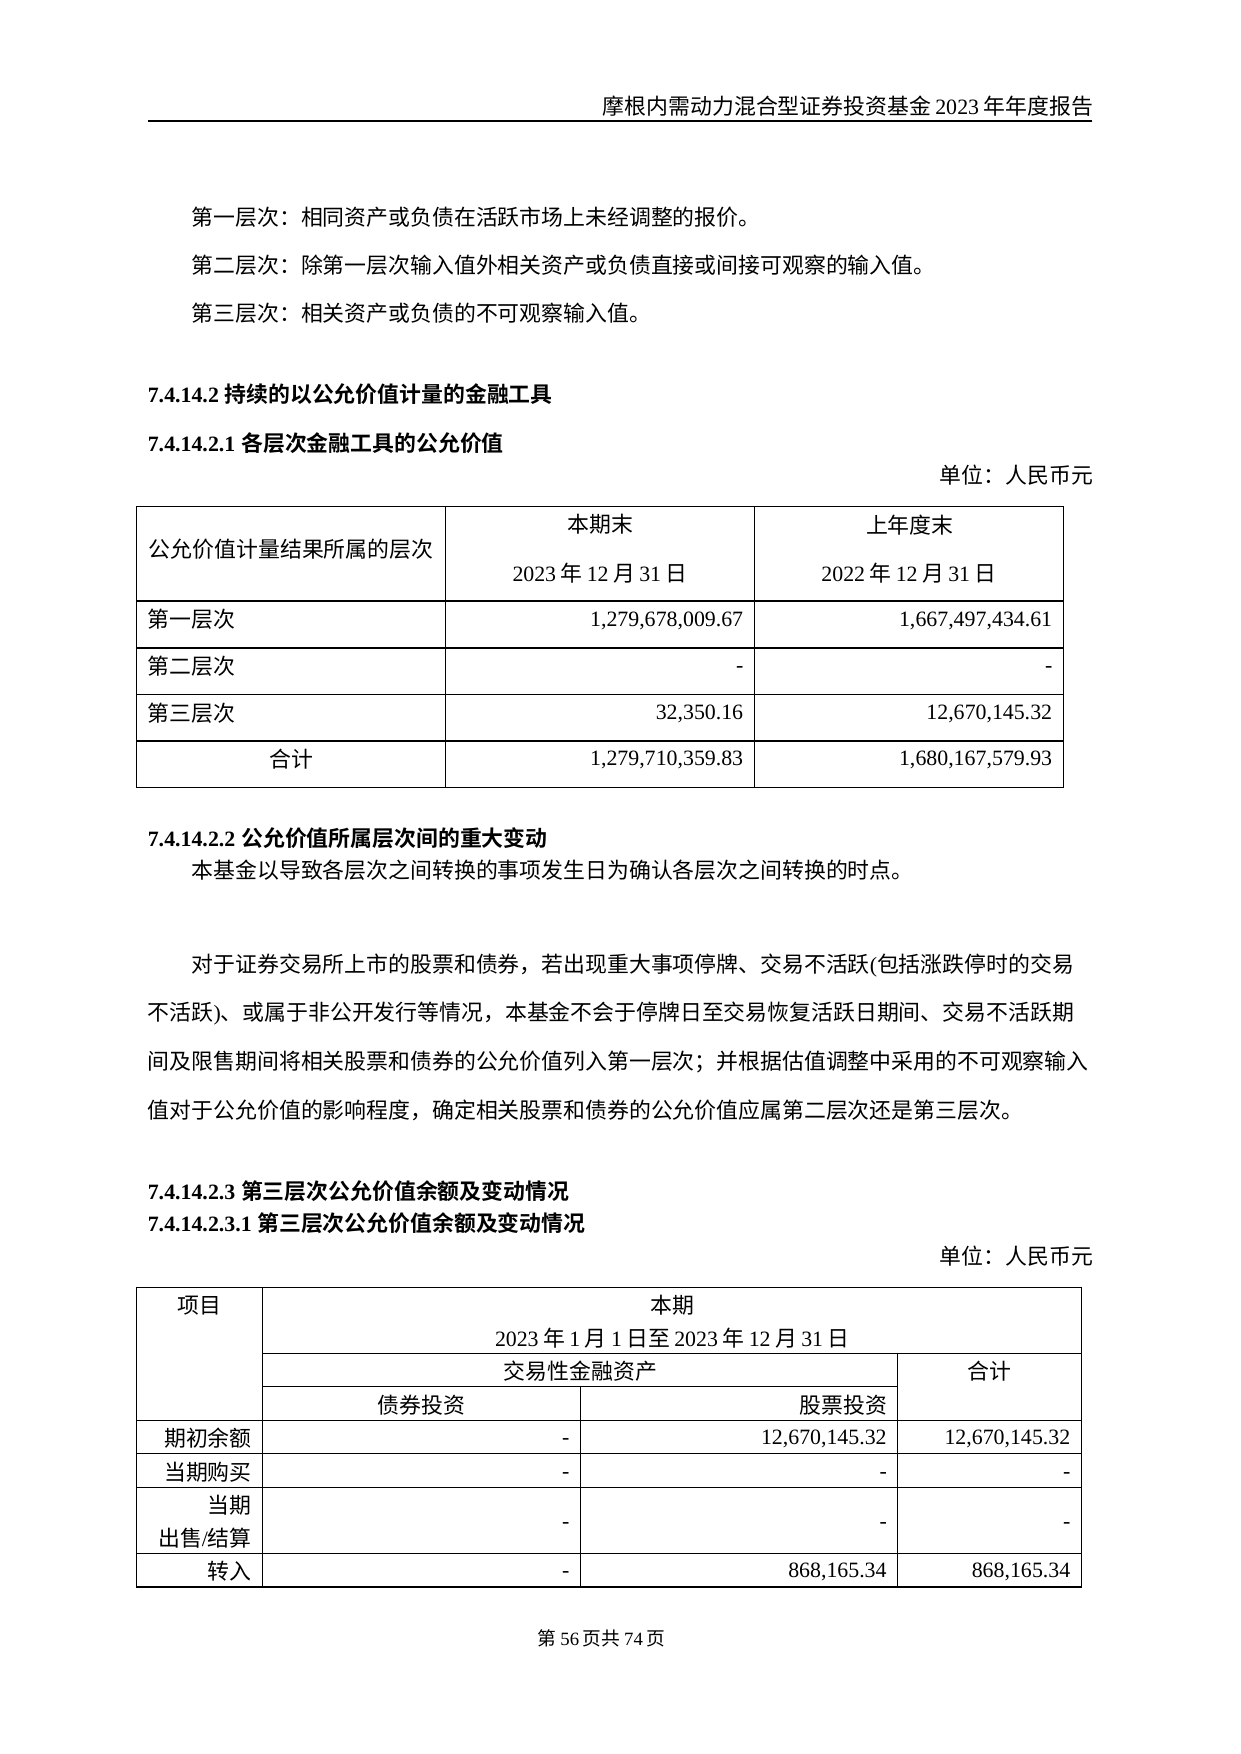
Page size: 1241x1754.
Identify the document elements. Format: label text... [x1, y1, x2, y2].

table_header 项目 [137, 1288, 262, 1420]
table_cell 868,165.34 [581, 1554, 897, 1586]
table_cell 32,350.16 [446, 695, 754, 740]
table_cell - [581, 1454, 897, 1487]
table_cell 期初余额 [137, 1421, 262, 1453]
table_cell - [898, 1454, 1081, 1487]
table_cell 1,680,167,579.93 [755, 742, 1063, 787]
text 单位：人民币元 [148, 1238, 1092, 1271]
table_header 上年度末 2022年12月31日 [755, 507, 1063, 600]
text 对于证券交易所上市的股票和债券，若出现重大事项停牌、交易不活跃(包括涨跌停时的交易不活跃)、或属于非公开发行等情况，本基金不会于停牌日至交易恢复活跃日期间、交易不活跃期间及限售期间将相关股票和债券的公允价值列入第一层次；并根据估值调整中采用的不可观察输入值对于公允价值的影响程度，确定相关股票和债券的公允价值应属第二层次还是第三层次。 [148, 946, 1092, 1125]
table_cell - [263, 1454, 580, 1487]
text 本基金以导致各层次之间转换的事项发生日为确认各层次之间转换的时点。 [148, 853, 1092, 885]
table_cell 868,165.34 [898, 1554, 1081, 1586]
table_cell - [898, 1488, 1081, 1553]
text 7.4.14.2.3 第三层次公允价值余额及变动情况 [148, 1173, 1092, 1206]
table_cell - [263, 1554, 580, 1586]
table_cell 当期出售/结算 [137, 1488, 262, 1553]
table_cell 1,279,678,009.67 [446, 602, 754, 647]
text 第二层次：除第一层次输入值外相关资产或负债直接或间接可观察的输入值。 [148, 248, 1092, 280]
text 7.4.14.2.2 公允价值所属层次间的重大变动 [148, 820, 1092, 853]
table_cell - [263, 1488, 580, 1553]
text 7.4.14.2.3.1 第三层次公允价值余额及变动情况 [148, 1206, 1092, 1238]
text 7.4.14.2 持续的以公允价值计量的金融工具 [148, 377, 1092, 409]
table_cell 12,670,145.32 [581, 1421, 897, 1453]
table_cell - [263, 1421, 580, 1453]
table_cell 1,279,710,359.83 [446, 742, 754, 787]
table_cell 合计 [137, 742, 445, 787]
text 7.4.14.2.1 各层次金融工具的公允价值 [148, 425, 1042, 458]
text 第三层次：相关资产或负债的不可观察输入值。 [148, 296, 1092, 328]
text 第一层次：相同资产或负债在活跃市场上未经调整的报价。 [148, 199, 1092, 232]
table_header 本期 2023年1月1日至2023年12月31日 [263, 1288, 1081, 1353]
table_cell 第一层次 [137, 602, 445, 647]
table_cell 债券投资 [263, 1387, 580, 1420]
table_cell 12,670,145.32 [898, 1421, 1081, 1453]
table_cell 第三层次 [137, 695, 445, 740]
table_cell 12,670,145.32 [755, 695, 1063, 740]
text 单位：人民币元 [148, 458, 1092, 490]
table_cell - [581, 1488, 897, 1553]
table_cell - [755, 649, 1063, 693]
table_cell 1,667,497,434.61 [755, 602, 1063, 647]
table_cell 交易性金融资产 [263, 1354, 897, 1386]
table_header 本期末 2023年12月31日 [446, 507, 754, 600]
table_header 公允价值计量结果所属的层次 [137, 507, 445, 600]
table_cell 股票投资 [581, 1387, 897, 1420]
table_cell 当期购买 [137, 1454, 262, 1487]
table_cell 第二层次 [137, 649, 445, 693]
table_cell - [446, 649, 754, 693]
table_cell 转入第三层次 [137, 1554, 262, 1586]
table_cell 合计 [898, 1354, 1081, 1420]
